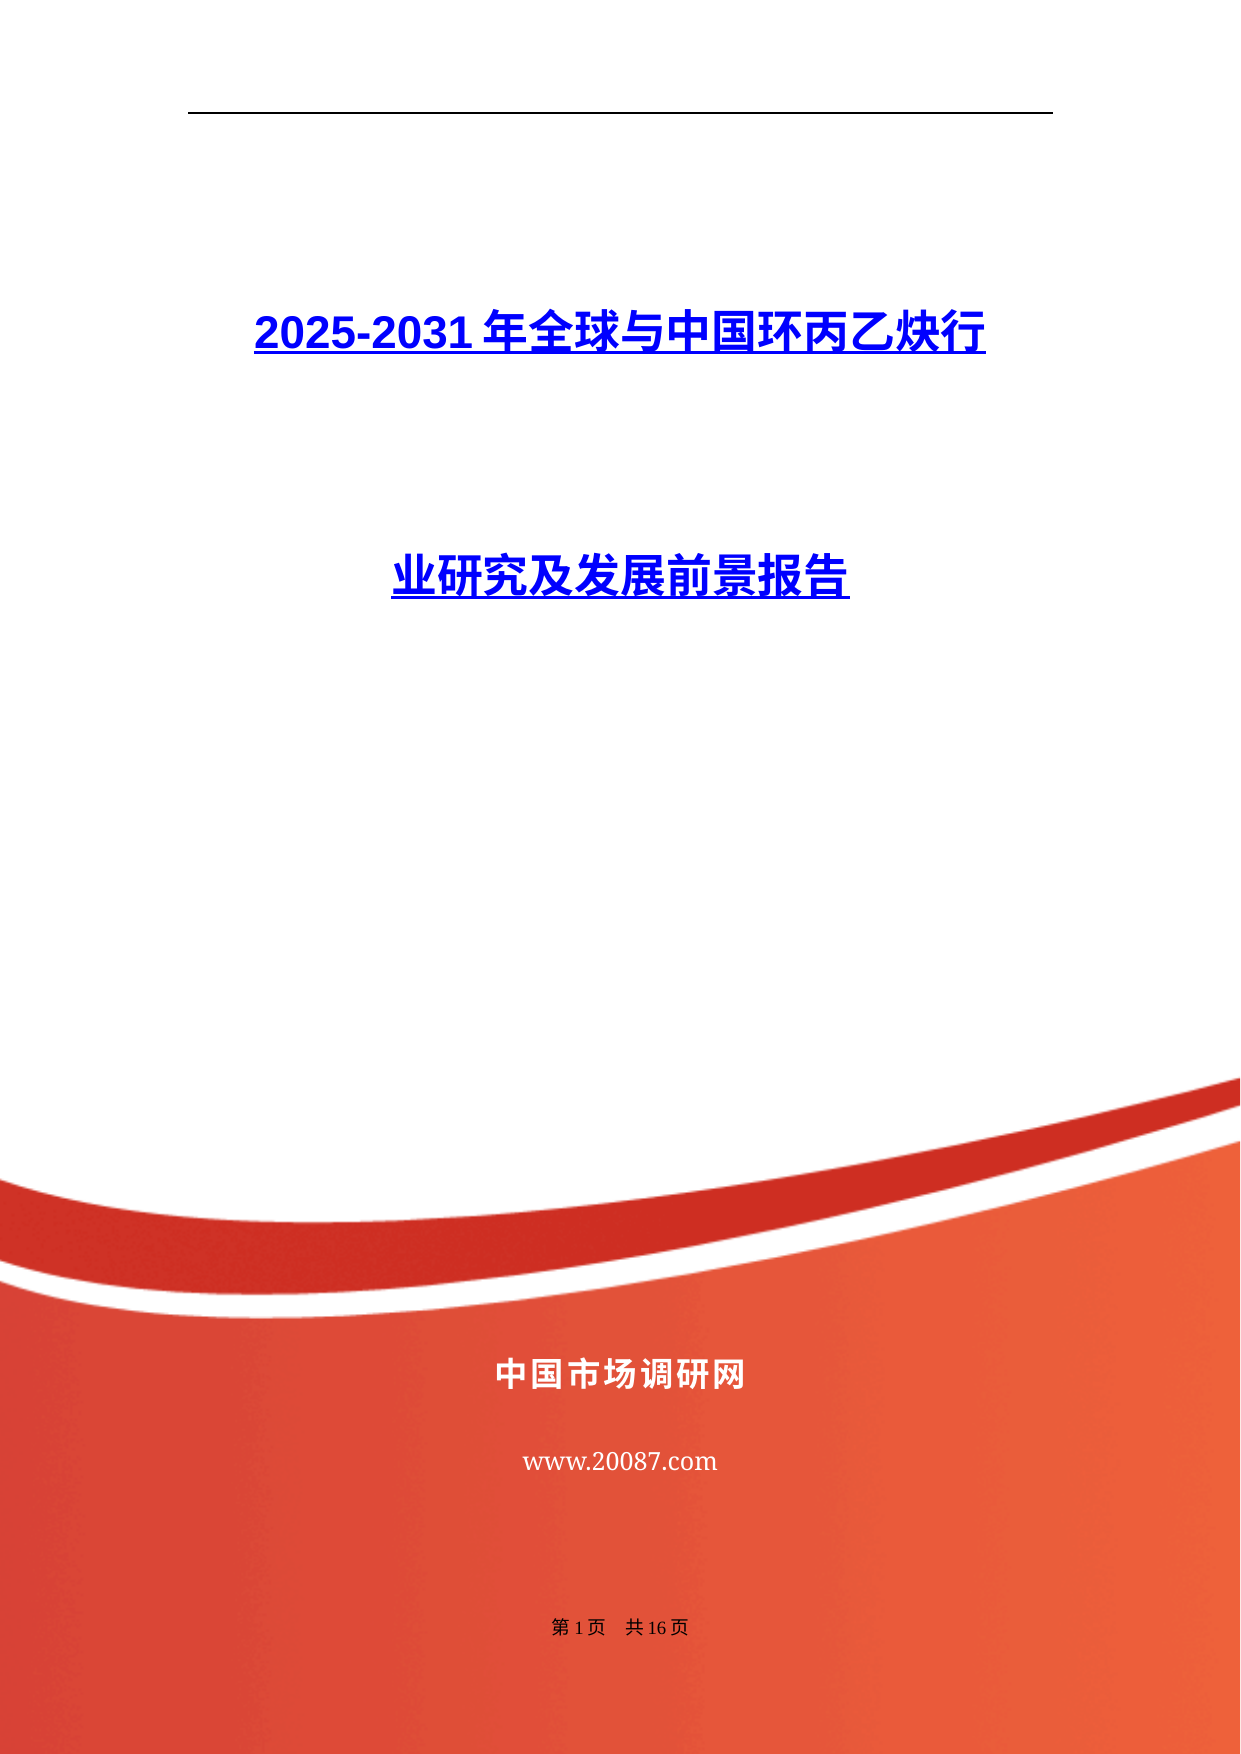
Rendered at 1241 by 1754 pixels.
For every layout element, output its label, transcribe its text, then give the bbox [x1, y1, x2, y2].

picture [0, 1006, 1241, 1754]
table_header 2025-2031年全球与中国环丙乙炔行业研究及发展前景报告 [188, 207, 1053, 773]
subtitle 中国市场调研网 [187, 1339, 1053, 1404]
text www.20087.com [187, 1428, 1053, 1493]
